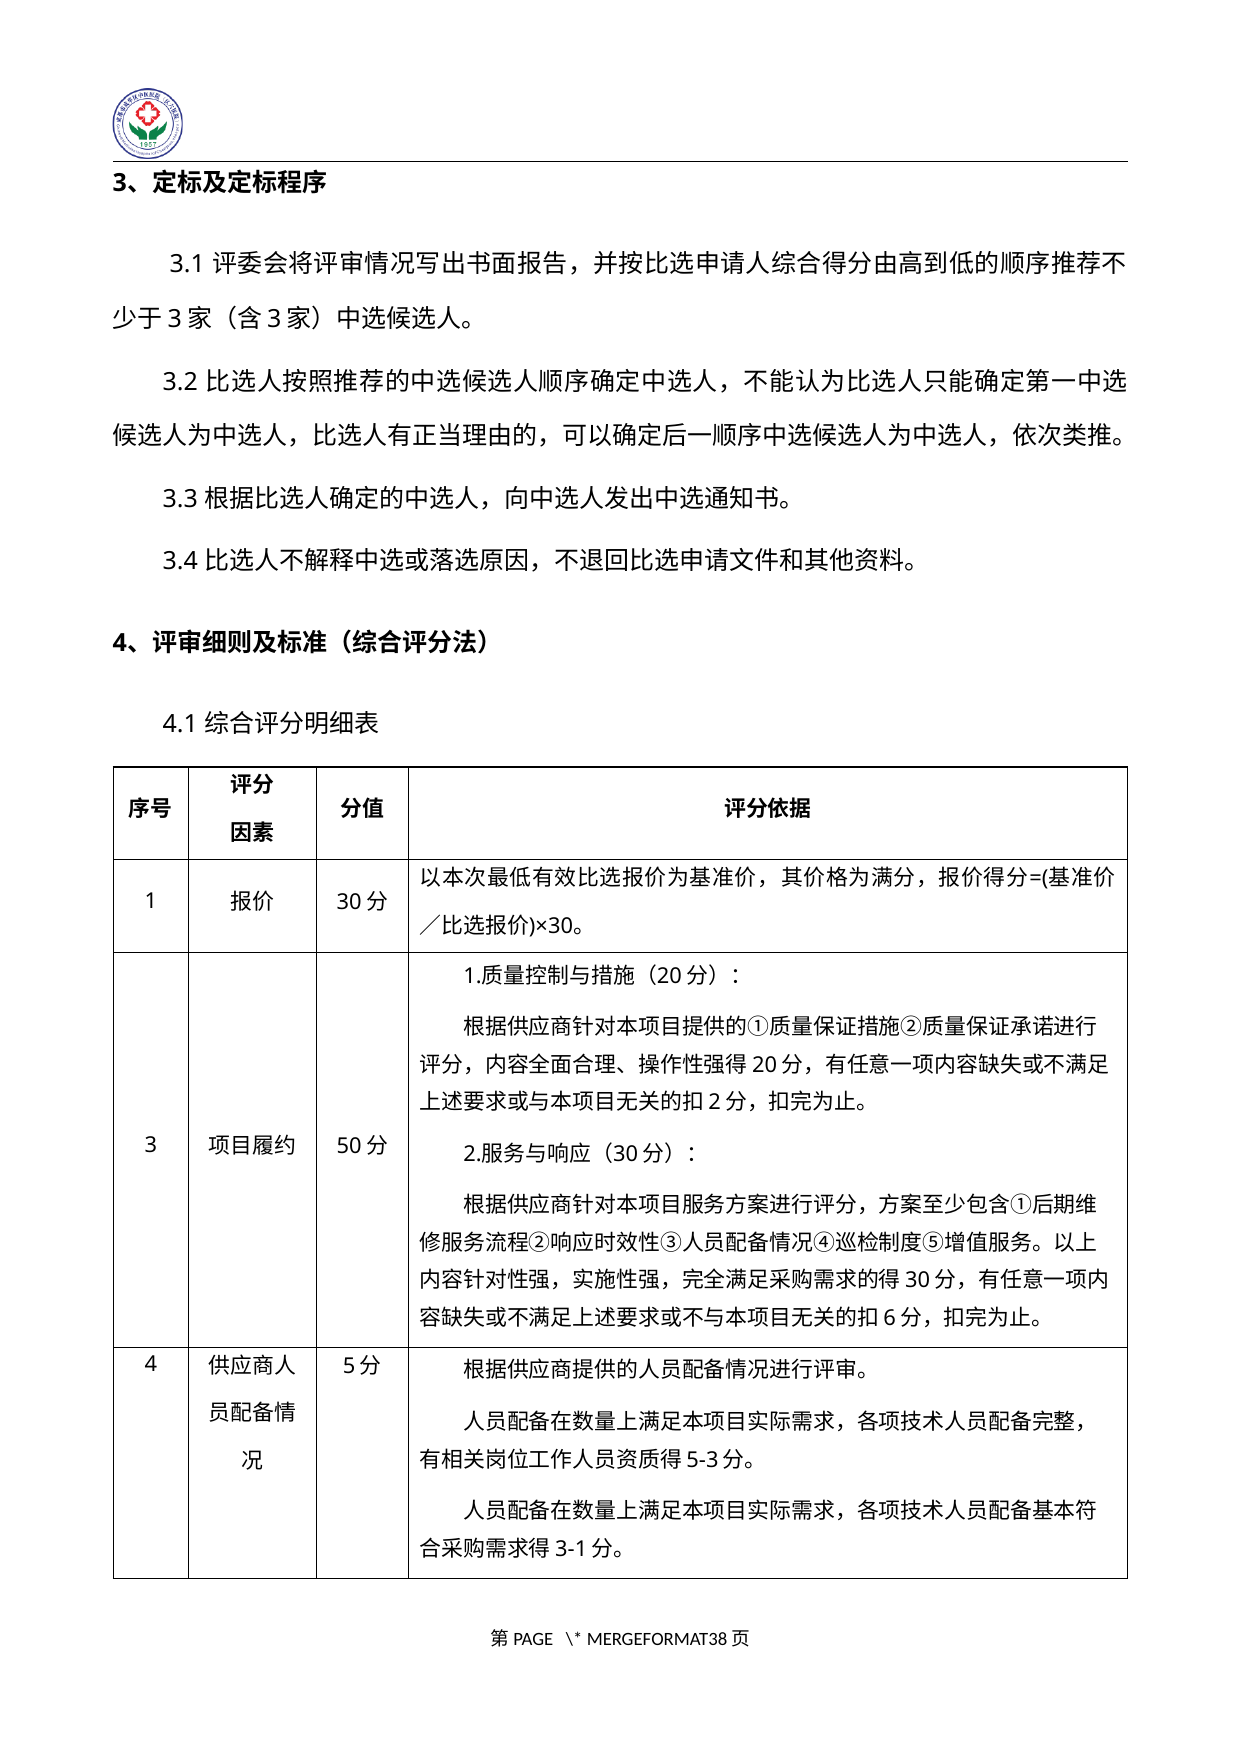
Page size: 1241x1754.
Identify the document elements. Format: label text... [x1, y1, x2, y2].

table_cell 以本次最低有效比选报价为基准价，其价格为满分，报价得分=(基准价／比选报价)×30。 [409, 860, 1127, 952]
table_cell 供应商人员配备情况 [189, 1348, 316, 1578]
table_cell 1.质量控制与措施（20分）： 根据供应商针对本项目提供的①质量保证措施②质量保证承诺进行评分，内容全面合理、操作性强得20分，有任意一项内容缺失或不满足上述要求或与本项目无关的扣2分，扣完为止。 2.服务与响应（30分）： 根据供应商针对本项目服务方案进行评分，方案至少包含①后期维修服务流程②响应时效性③人员配备情况④巡检制度⑤增值服务。以上内容针对性强，实施性强，完全满足采购需求的得30分，有任意一项内容缺失或不满足上述要求或不与本项目无关的扣6分，扣完为止。 [409, 953, 1127, 1347]
table_cell 根据供应商提供的人员配备情况进行评审。 人员配备在数量上满足本项目实际需求，各项技术人员配备完整，有相关岗位工作人员资质得5-3分。 人员配备在数量上满足本项目实际需求，各项技术人员配备基本符合采购需求得3-1分。 各项技术人员配备有欠缺的得1-0分 注：提供证书复印件并加盖供应商公章 [409, 1348, 1127, 1578]
text 4.1 综合评分明细表 [112, 704, 1128, 740]
table_header 评分依据 [409, 768, 1127, 859]
picture [112, 88, 183, 159]
table_cell 30分 [317, 860, 408, 952]
subtitle 3、定标及定标程序 [112, 162, 1128, 199]
table_cell 1 [114, 860, 188, 952]
text 3.4 比选人不解释中选或落选原因，不退回比选申请文件和其他资料。 [112, 541, 1128, 577]
table_cell 项目履约 [189, 953, 316, 1347]
text 3.2 比选人按照推荐的中选候选人顺序确定中选人，不能认为比选人只能确定第一中选候选人为中选人，比选人有正当理由的，可以确定后一顺序中选候选人为中选人，依次类推。 [112, 361, 1128, 452]
table_header 评分 因素 [189, 768, 316, 859]
table_cell 3 [114, 953, 188, 1347]
table_header 序号 [114, 768, 188, 859]
table_cell 5分 [317, 1348, 408, 1578]
subtitle 4、评审细则及标准（综合评分法） [112, 622, 1128, 658]
table_cell 50分 [317, 953, 408, 1347]
table_header 分值 [317, 768, 408, 859]
text 3.1 评委会将评审情况写出书面报告，并按比选申请人综合得分由高到低的顺序推荐不少于3家（含3家）中选候选人。 [112, 244, 1128, 334]
text 3.3 根据比选人确定的中选人，向中选人发出中选通知书。 [112, 478, 1128, 514]
table_cell 4 [114, 1348, 188, 1578]
table_cell 报价 [189, 860, 316, 952]
